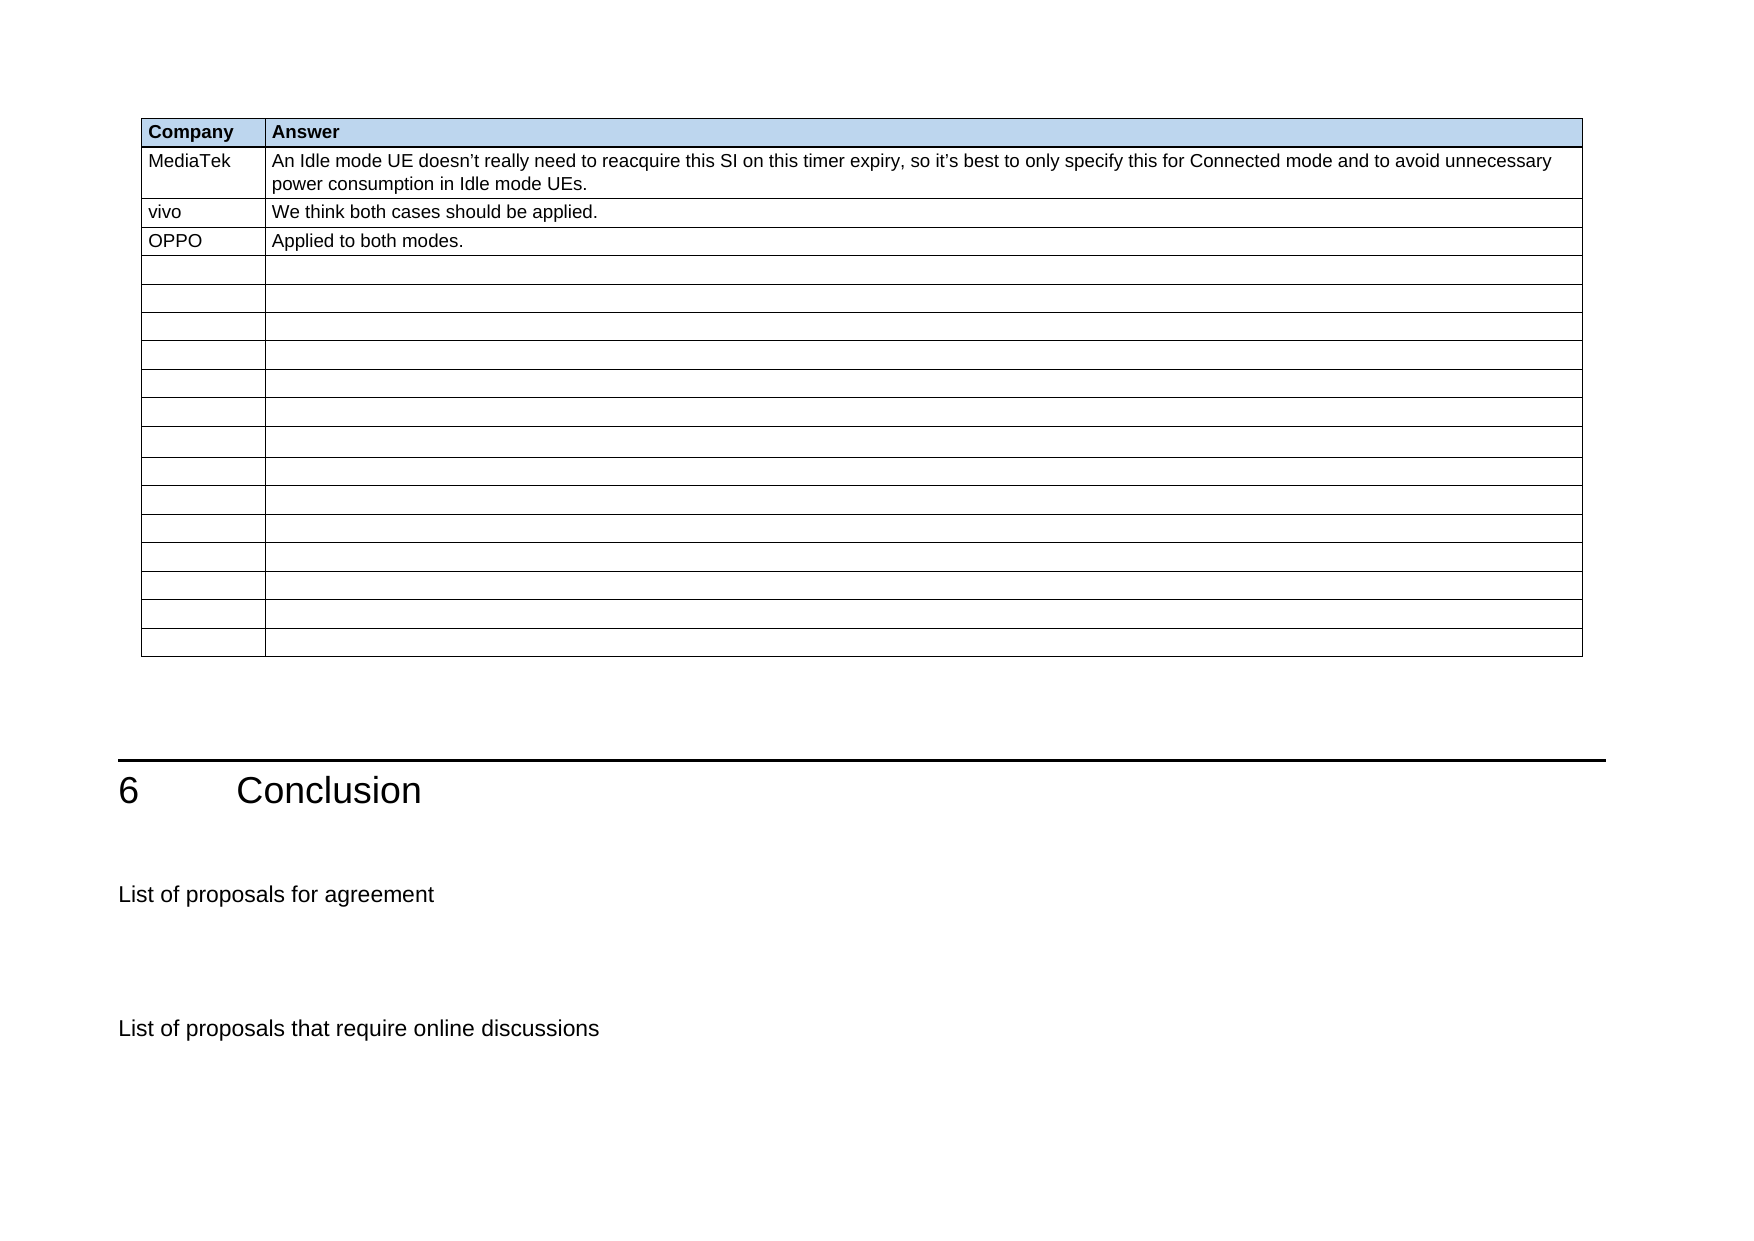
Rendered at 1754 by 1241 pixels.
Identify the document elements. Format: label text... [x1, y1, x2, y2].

text List of proposals that require online discussions [118, 1015, 1606, 1042]
subtitle 6 Conclusion [118, 762, 1606, 811]
table_cell [142, 600, 265, 627]
table_cell OPPO [142, 228, 265, 255]
table_cell [142, 427, 265, 457]
table_cell [142, 543, 265, 571]
table_cell [266, 543, 1582, 571]
table_cell [142, 370, 265, 397]
table_cell [266, 458, 1582, 485]
table_cell [142, 515, 265, 542]
table_cell We think both cases should be applied. [266, 199, 1582, 227]
table_cell Applied to both modes. [266, 228, 1582, 255]
table_cell [142, 398, 265, 426]
table_cell [142, 313, 265, 340]
table_cell [266, 341, 1582, 369]
table_cell vivo [142, 199, 265, 227]
table_header Company [142, 119, 265, 146]
table_cell [266, 629, 1582, 656]
table_cell [266, 427, 1582, 457]
table_cell [266, 600, 1582, 627]
table_cell [142, 629, 265, 656]
table_cell [266, 370, 1582, 397]
table_cell [142, 285, 265, 312]
table_cell [266, 515, 1582, 542]
table_cell [142, 572, 265, 599]
table_cell [266, 313, 1582, 340]
table_cell [266, 256, 1582, 283]
table_cell [142, 458, 265, 485]
table_cell [266, 572, 1582, 599]
table_cell [266, 285, 1582, 312]
table_cell MediaTek [142, 148, 265, 198]
table_cell [266, 486, 1582, 514]
table_header Answer [266, 119, 1582, 146]
table_cell An Idle mode UE doesn’t really need to reacquire this SI on this timer expiry, so it’s best to only specify this for Connected mode and to avoid unnecessary power consumption in Idle mode UEs. [266, 148, 1582, 198]
text List of proposals for agreement [118, 881, 1606, 907]
table_cell [142, 256, 265, 283]
table_cell [142, 486, 265, 514]
table_cell [266, 398, 1582, 426]
table_cell [142, 341, 265, 369]
